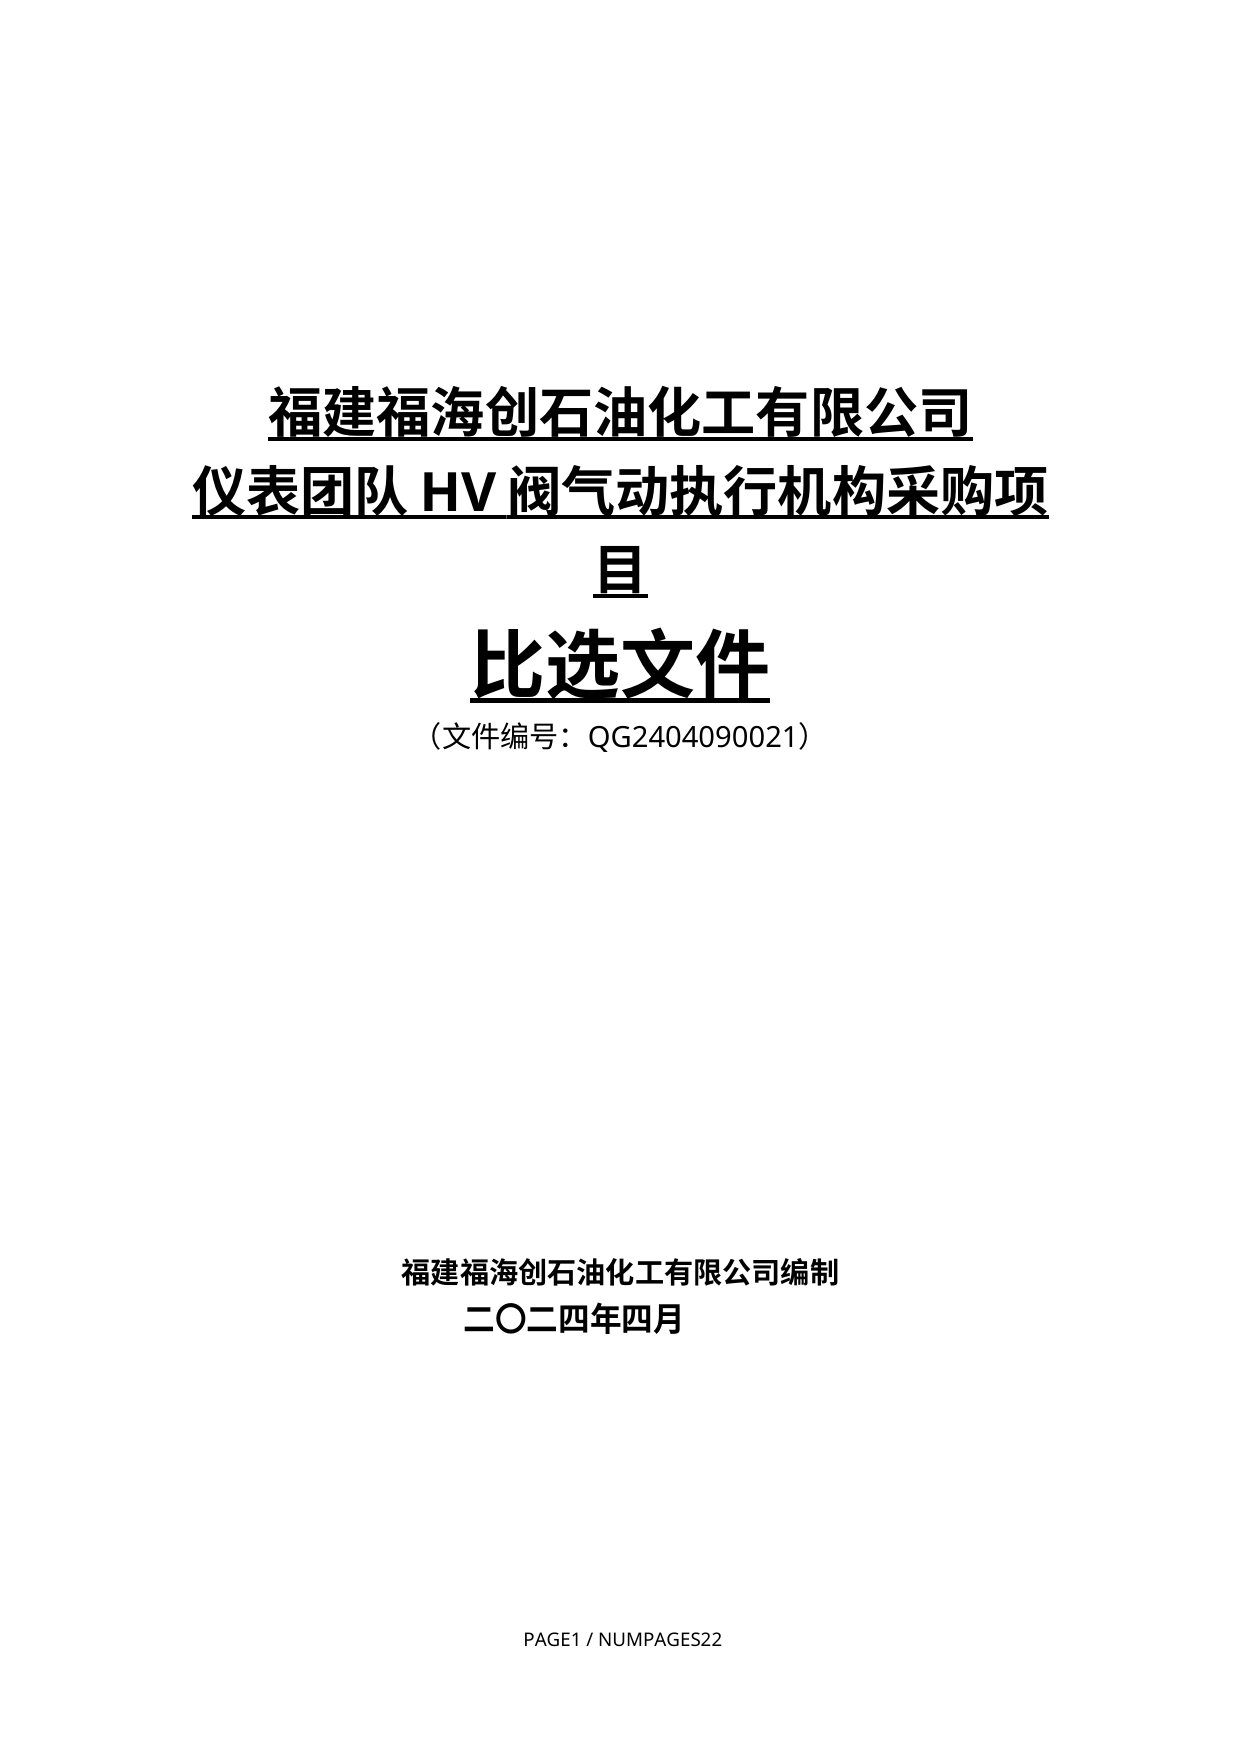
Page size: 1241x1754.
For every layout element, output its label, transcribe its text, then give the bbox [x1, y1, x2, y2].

text （文件编号：QG2404090021） [175, 714, 1065, 756]
text 福建福海创石油化工有限公司编制 [175, 1250, 1065, 1292]
text 福建福海创石油化工有限公司 [175, 370, 1065, 448]
text 比选文件 [175, 605, 1065, 714]
text 二〇二四年四月 [175, 1292, 868, 1341]
text 仪表团队HV阀气动执行机构采购项目 [175, 448, 1065, 605]
